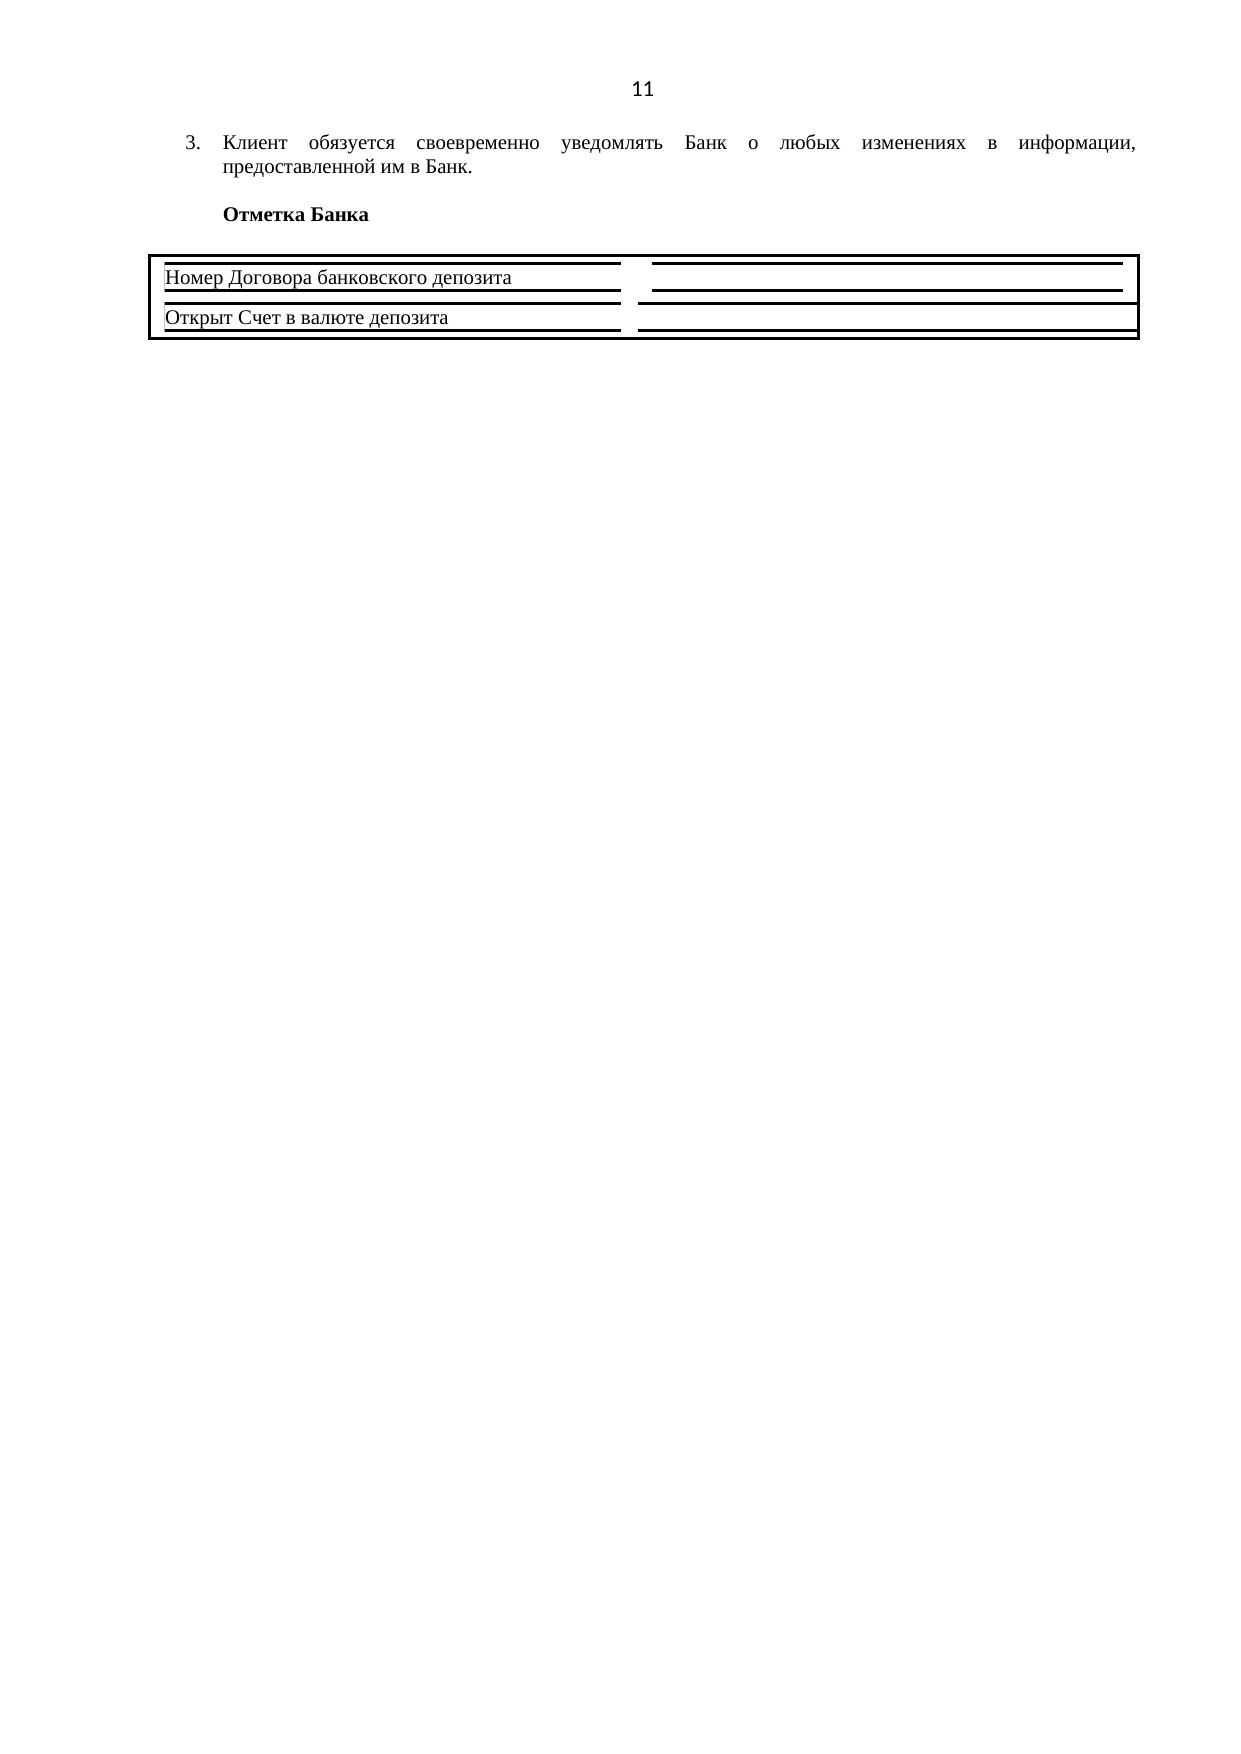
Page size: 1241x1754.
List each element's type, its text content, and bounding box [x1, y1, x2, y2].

list Клиент обязуется своевременно уведомлять Банк о любых изменениях в информации, предоставленной им в Банк. [185, 130, 1137, 178]
table_cell Открыт Счет в валюте депозита [151, 297, 637, 337]
table_header Номер Договора банковского депозита [151, 257, 637, 297]
table_cell [637, 297, 1137, 337]
table_header [637, 257, 1137, 297]
text Отметка Банка [223, 202, 1137, 226]
